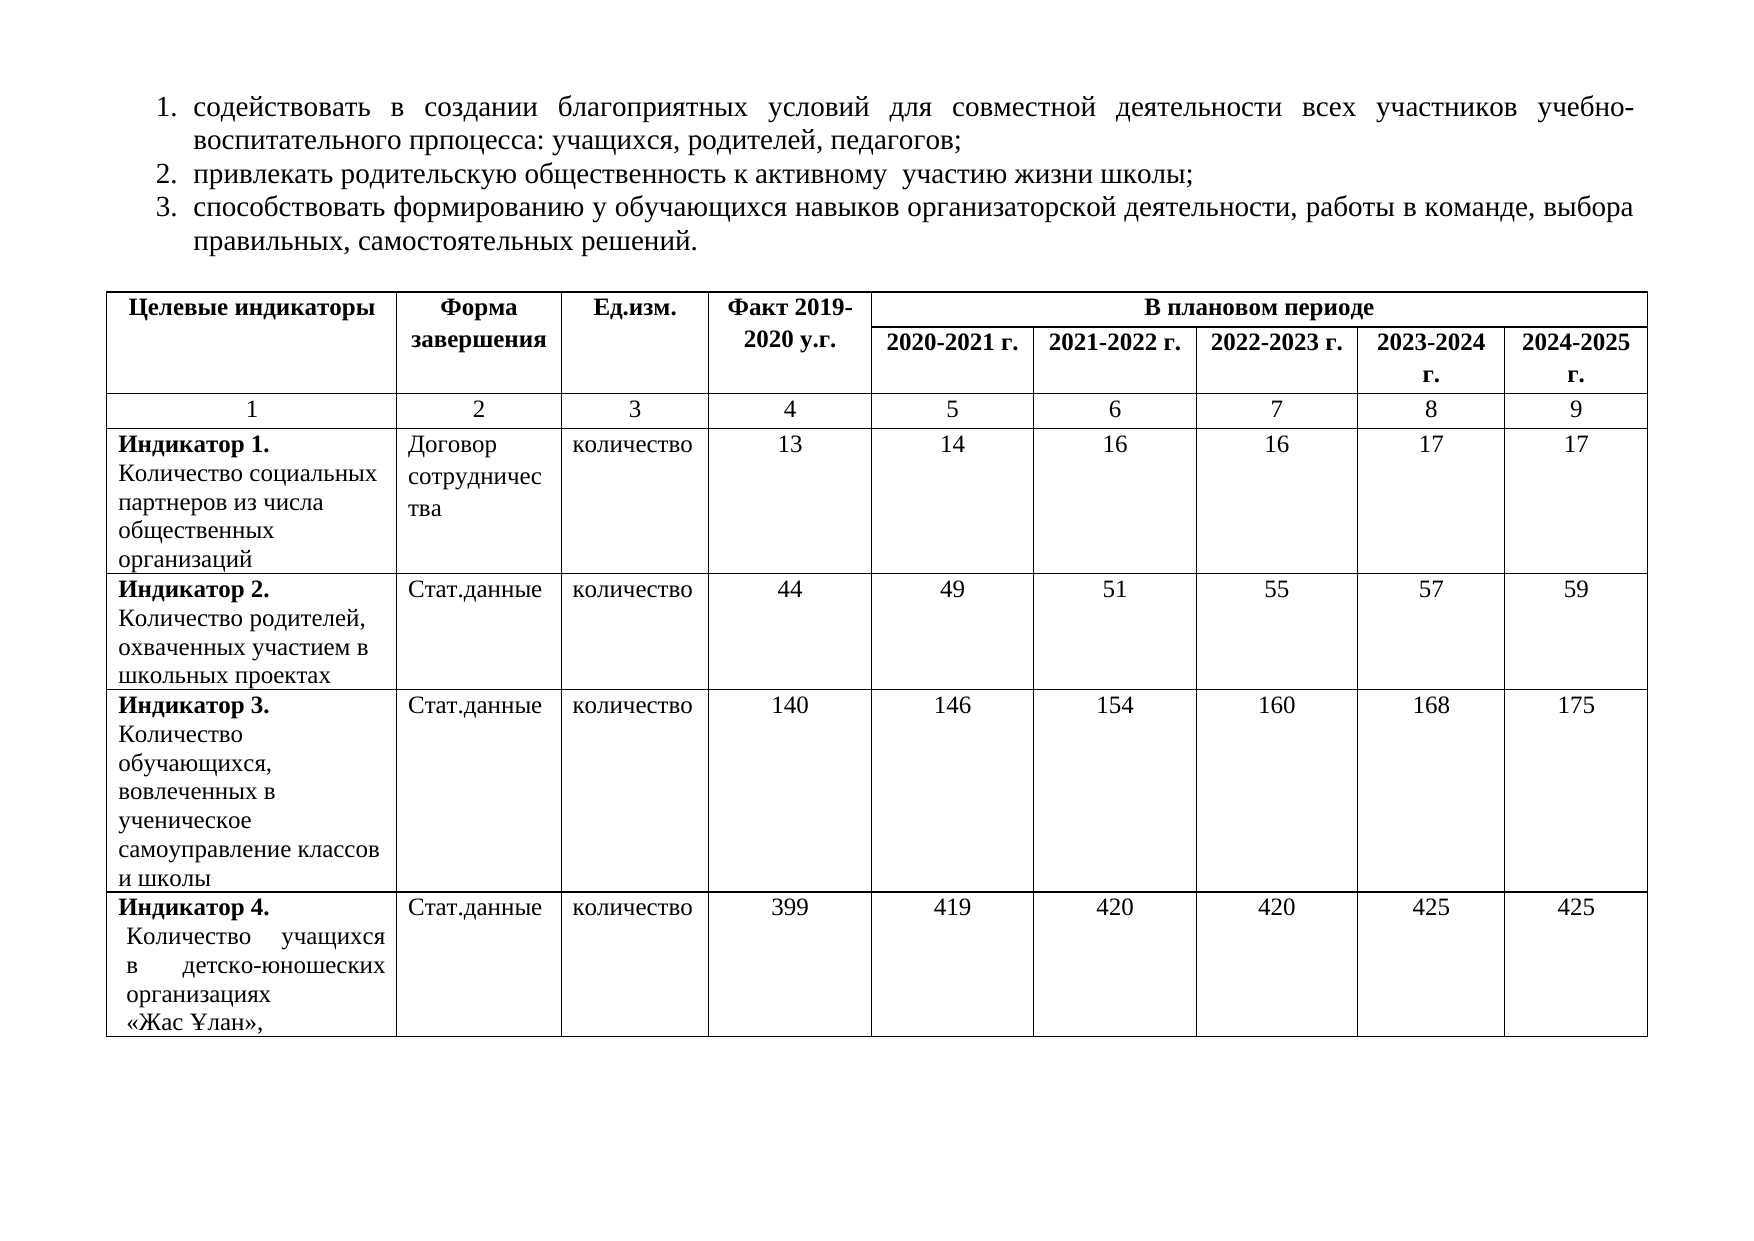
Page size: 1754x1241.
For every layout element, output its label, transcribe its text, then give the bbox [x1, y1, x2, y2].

table_cell 16 [1197, 429, 1357, 573]
table_cell 16 [1034, 429, 1196, 573]
list способствовать формированию у обучающихся навыков организаторской деятельности, работы в команде, выбора правильных, самостоятельных решений. [156, 189, 1636, 256]
table_cell 9 [1505, 394, 1647, 428]
table_cell 425 [1358, 893, 1504, 1036]
table_cell количество [562, 690, 708, 891]
table_cell Индикатор 2. Количество родителей, охваченных участием в школьных проектах [107, 574, 396, 689]
table_cell 2020-2021 г. [872, 328, 1033, 393]
table_cell 140 [709, 690, 871, 891]
table_cell 1 [107, 394, 396, 428]
table_cell 2021-2022 г. [1034, 328, 1196, 393]
table_cell 8 [1358, 394, 1504, 428]
table_cell 7 [1197, 394, 1357, 428]
table_cell 2022-2023 г. [1197, 328, 1357, 393]
table_cell 3 [562, 394, 708, 428]
table_cell 5 [872, 394, 1033, 428]
table_cell 420 [1197, 893, 1357, 1036]
table_cell количество [562, 893, 708, 1036]
table_cell количество [562, 429, 708, 573]
table_cell Стат.данные [397, 893, 561, 1036]
table_cell 44 [709, 574, 871, 689]
table_cell 17 [1358, 429, 1504, 573]
table_cell 2023-2024 г. [1358, 328, 1504, 393]
table_cell 154 [1034, 690, 1196, 891]
table_cell 175 [1505, 690, 1647, 891]
table_cell 49 [872, 574, 1033, 689]
table_cell 51 [1034, 574, 1196, 689]
table_cell 146 [872, 690, 1033, 891]
table_cell 14 [872, 429, 1033, 573]
table_cell 17 [1505, 429, 1647, 573]
table_cell Стат.данные [397, 690, 561, 891]
table_cell Индикатор 1. Количество социальных партнеров из числа общественных организаций [107, 429, 396, 573]
table_cell Стат.данные [397, 574, 561, 689]
table_header Ед.изм. [562, 293, 708, 393]
table_cell 57 [1358, 574, 1504, 689]
table_cell 420 [1034, 893, 1196, 1036]
table_header Факт 2019-2020 у.г. [709, 293, 871, 393]
table_header Целевые индикаторы [107, 293, 396, 393]
table_cell 399 [709, 893, 871, 1036]
table_cell 6 [1034, 394, 1196, 428]
table_cell 425 [1505, 893, 1647, 1036]
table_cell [107, 893, 396, 1036]
table_header Форма завершения [397, 293, 561, 393]
table_cell количество [562, 574, 708, 689]
table_header В плановом периоде [872, 293, 1647, 326]
list привлекать родительскую общественность к активному участию жизни школы; [156, 156, 1636, 189]
list содействовать в создании благоприятных условий для совместной деятельности всех участников учебно-воспитательного прпоцесса: учащихся, родителей, педагогов; [156, 89, 1636, 156]
table_cell 168 [1358, 690, 1504, 891]
table_cell Индикатор 3. Количество обучающихся, вовлеченных в ученическое самоуправление классов и школы [107, 690, 396, 891]
table_cell 2024-2025 г. [1505, 328, 1647, 393]
table_cell 59 [1505, 574, 1647, 689]
table_cell 160 [1197, 690, 1357, 891]
table_cell 55 [1197, 574, 1357, 689]
table_cell 419 [872, 893, 1033, 1036]
table_cell 2 [397, 394, 561, 428]
table_cell Договор сотрудничества [397, 429, 561, 573]
table_cell 13 [709, 429, 871, 573]
table_cell 4 [709, 394, 871, 428]
